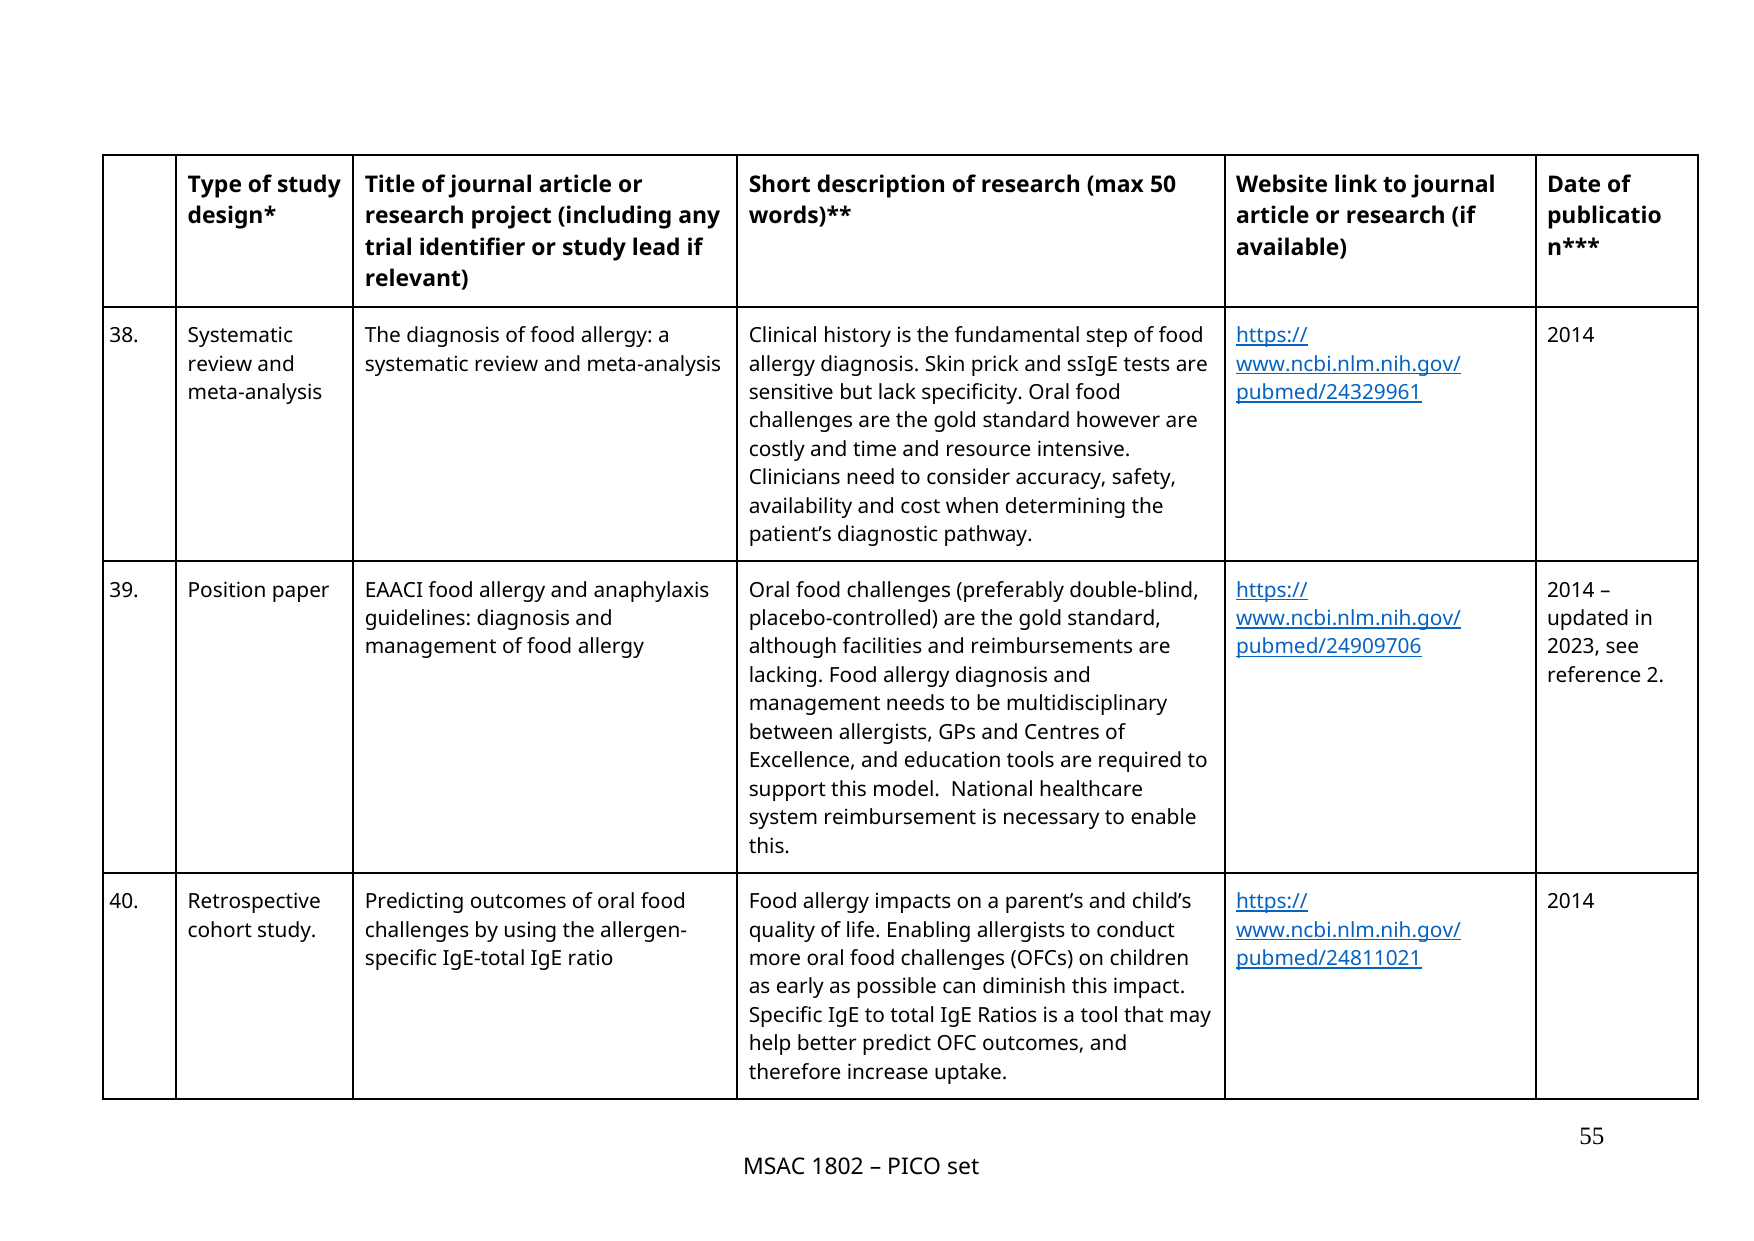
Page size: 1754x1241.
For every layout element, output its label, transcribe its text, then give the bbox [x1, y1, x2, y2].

table_cell [104, 308, 175, 560]
table_cell [104, 562, 175, 872]
table_header [104, 156, 175, 306]
table_cell https://www.ncbi.nlm.nih.gov/pubmed/24811021 [1226, 874, 1535, 1098]
table_cell https://www.ncbi.nlm.nih.gov/pubmed/24329961 [1226, 308, 1535, 560]
table_cell 2014 [1537, 308, 1697, 560]
table_header Date of publication*** [1537, 156, 1697, 306]
table_header Website link to journal article or research (if available) [1226, 156, 1535, 306]
table_cell EAACI food allergy and anaphylaxis guidelines: diagnosis and management of food allergy [354, 562, 736, 872]
table_cell Position paper [177, 562, 352, 872]
table_header Title of journal article or research project (including any trial identifier or study lead if relevant) [354, 156, 736, 306]
table_cell Systematic review and meta-analysis [177, 308, 352, 560]
table_cell 2014 [1537, 874, 1697, 1098]
table_cell Clinical history is the fundamental step of food allergy diagnosis. Skin prick and ssIgE tests are sensitive but lack specificity. Oral food challenges are the gold standard however are costly and time and resource intensive. Clinicians need to consider accuracy, safety, availability and cost when determining the patient’s diagnostic pathway. [738, 308, 1224, 560]
table_cell https://www.ncbi.nlm.nih.gov/pubmed/24909706 [1226, 562, 1535, 872]
table_cell Food allergy impacts on a parent’s and child’s quality of life. Enabling allergists to conduct more oral food challenges (OFCs) on children as early as possible can diminish this impact. Specific IgE to total IgE Ratios is a tool that may help better predict OFC outcomes, and therefore increase uptake. [738, 874, 1224, 1098]
table_cell [104, 874, 175, 1098]
table_header Short description of research (max 50 words)** [738, 156, 1224, 306]
table_cell Predicting outcomes of oral food challenges by using the allergen-specific IgE-total IgE ratio [354, 874, 736, 1098]
table_cell The diagnosis of food allergy: a systematic review and meta-analysis [354, 308, 736, 560]
table_header Type of study design* [177, 156, 352, 306]
table_cell Oral food challenges (preferably double-blind, placebo-controlled) are the gold standard, although facilities and reimbursements are lacking. Food allergy diagnosis and management needs to be multidisciplinary between allergists, GPs and Centres of Excellence, and education tools are required to support this model. National healthcare system reimbursement is necessary to enable this. [738, 562, 1224, 872]
table_cell 2014 – updated in 2023, see reference 2. [1537, 562, 1697, 872]
table_cell Retrospective cohort study. [177, 874, 352, 1098]
